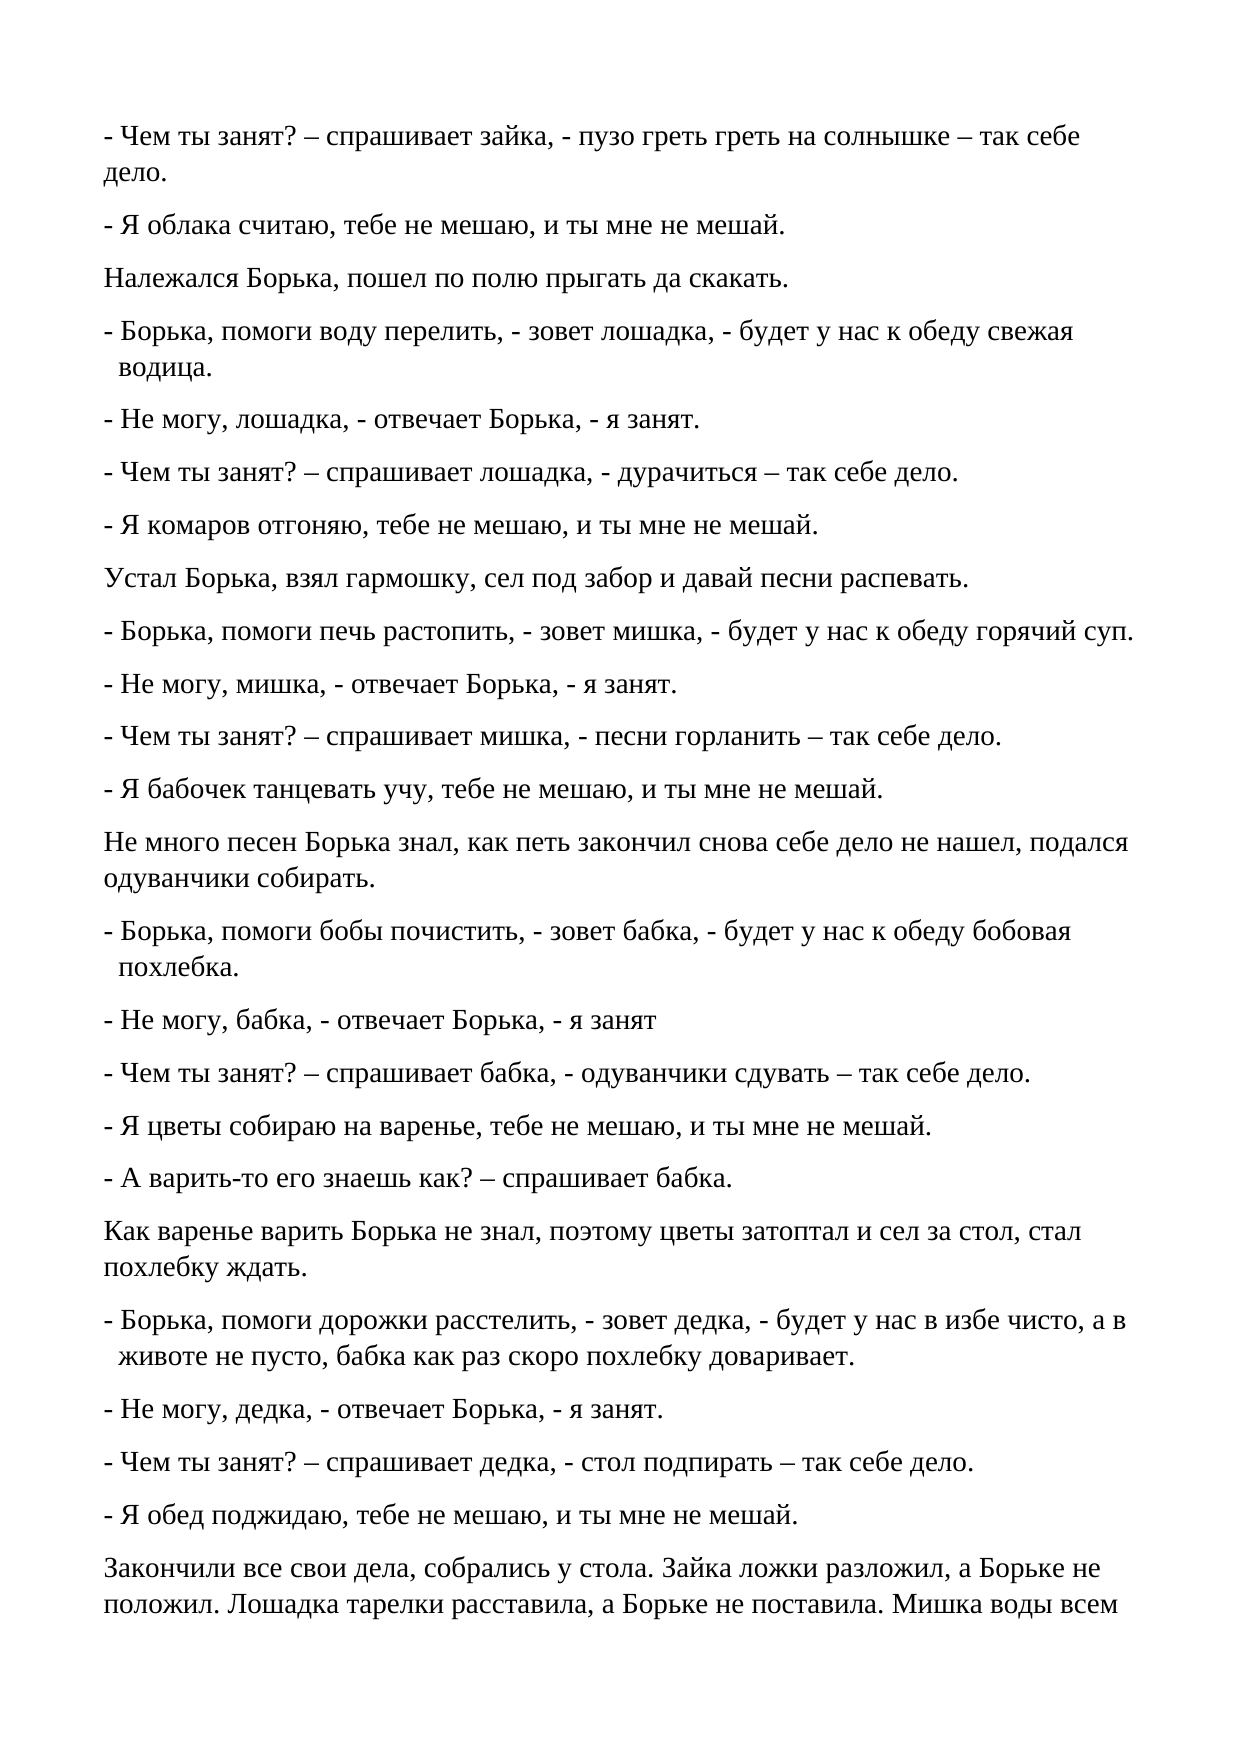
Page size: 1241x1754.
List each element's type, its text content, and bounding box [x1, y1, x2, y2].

text - Не могу, бабка, - отвечает Борька, - я занят [103, 1002, 1152, 1036]
text - Я комаров отгоняю, тебе не мешаю, и ты мне не мешай. [103, 507, 1152, 541]
text - Чем ты занят? – спрашивает бабка, - одуванчики сдувать – так себе дело. [103, 1055, 1152, 1088]
text - Борька, помоги бобы почистить, - зовет бабка, - будет у нас к обеду бобовая похлебка. [103, 913, 1152, 983]
text - Чем ты занят? – спрашивает лошадка, - дурачиться – так себе дело. [103, 454, 1152, 488]
text - А варить-то его знаешь как? – спрашивает бабка. [103, 1161, 1152, 1194]
text - Чем ты занят? – спрашивает мишка, - песни горланить – так себе дело. [103, 718, 1152, 752]
text Не много песен Борька знал, как петь закончил снова себе дело не нашел, подался одуванчики собирать. [103, 824, 1152, 894]
text - Я облака считаю, тебе не мешаю, и ты мне не мешай. [103, 207, 1152, 241]
text - Чем ты занят? – спрашивает зайка, - пузо греть греть на солнышке – так себе дело. [103, 118, 1152, 188]
text - Борька, помоги воду перелить, - зовет лошадка, - будет у нас к обеду свежая водица. [103, 313, 1152, 382]
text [103, 1550, 1152, 1619]
text - Не могу, дедка, - отвечает Борька, - я занят. [103, 1391, 1152, 1425]
text - Чем ты занят? – спрашивает дедка, - стол подпирать – так себе дело. [103, 1444, 1152, 1478]
text - Борька, помоги печь растопить, - зовет мишка, - будет у нас к обеду горячий суп. [103, 613, 1152, 646]
text - Борька, помоги дорожки расстелить, - зовет дедка, - будет у нас в избе чисто, а в животе не пусто, бабка как раз скоро похлебку доваривает. [103, 1302, 1152, 1372]
text - Не могу, мишка, - отвечает Борька, - я занят. [103, 666, 1152, 699]
text - Я цветы собираю на варенье, тебе не мешаю, и ты мне не мешай. [103, 1108, 1152, 1141]
text - Я бабочек танцевать учу, тебе не мешаю, и ты мне не мешай. [103, 771, 1152, 805]
text Належался Борька, пошел по полю прыгать да скакать. [103, 260, 1152, 293]
text Устал Борька, взял гармошку, сел под забор и давай песни распевать. [103, 560, 1152, 594]
text Как варенье варить Борька не знал, поэтому цветы затоптал и сел за стол, стал похлебку ждать. [103, 1213, 1152, 1283]
text - Я обед поджидаю, тебе не мешаю, и ты мне не мешай. [103, 1497, 1152, 1530]
text - Не могу, лошадка, - отвечает Борька, - я занят. [103, 402, 1152, 435]
